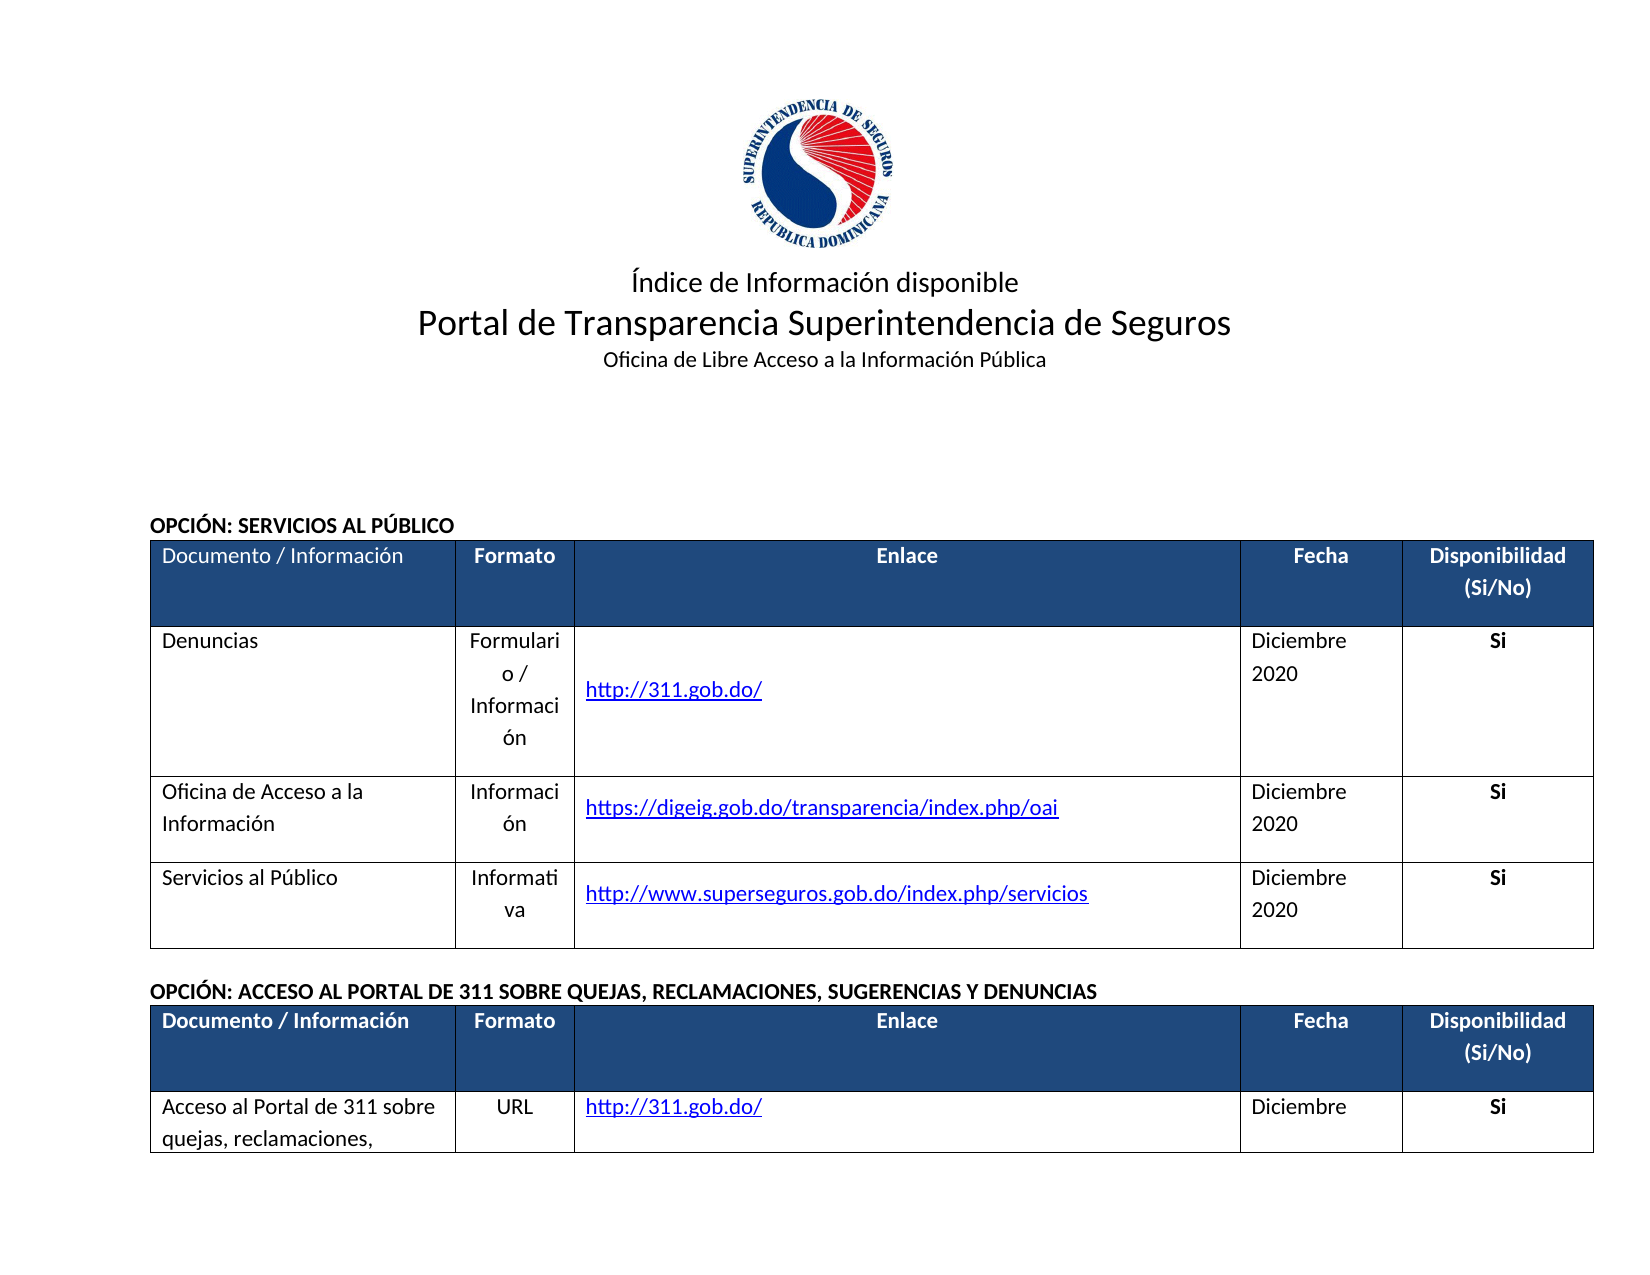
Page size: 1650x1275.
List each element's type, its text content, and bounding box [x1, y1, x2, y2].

table_cell Denuncias [151, 627, 455, 776]
table_header Documento / Información [151, 1006, 455, 1091]
table_cell Si [1403, 1092, 1593, 1152]
table_cell https://digeig.gob.do/transparencia/index.php/oai [575, 777, 1240, 862]
table_cell Servicios al Público [151, 863, 455, 948]
table_header Fecha [1241, 541, 1402, 626]
text OPCIÓN: ACCESO AL PORTAL DE 311 SOBRE QUEJAS, RECLAMACIONES, SUGERENCIAS Y DENUNCIAS [150, 977, 1500, 1005]
table_cell Diciembre 2020 [1241, 1092, 1402, 1152]
text OPCIÓN: SERVICIOS AL PÚBLICO [150, 512, 1500, 540]
picture [698, 87, 939, 261]
table_header Documento / Información [151, 541, 455, 626]
table_cell Diciembre 2020 [1241, 627, 1402, 776]
table_header Disponibilidad (Si/No) [1403, 1006, 1593, 1091]
table_cell http://www.superseguros.gob.do/index.php/servicios [575, 863, 1240, 948]
table_header Formato [456, 541, 574, 626]
table_cell Diciembre 2020 [1241, 863, 1402, 948]
table_cell URL [456, 1092, 574, 1152]
table_cell Oficina de Acceso a la Información [151, 777, 455, 862]
table_cell http://311.gob.do/ [575, 627, 1240, 776]
table_cell Informativa [456, 863, 574, 948]
table_header Enlace [575, 1006, 1240, 1091]
table_header Fecha [1241, 1006, 1402, 1091]
table_cell Si [1403, 777, 1593, 862]
table_cell http://311.gob.do/ [575, 1092, 1240, 1152]
table_cell Formulario / Información [456, 627, 574, 776]
table_cell Información [456, 777, 574, 862]
table_cell Si [1403, 627, 1593, 776]
table_cell Si [1403, 863, 1593, 948]
table_header Disponibilidad (Si/No) [1403, 541, 1593, 626]
table_cell Diciembre 2020 [1241, 777, 1402, 862]
table_cell Acceso al Portal de 311 sobre quejas, reclamaciones, sugerencias y denuncias [151, 1092, 455, 1152]
table_header Formato [456, 1006, 574, 1091]
table_header Enlace [575, 541, 1240, 626]
